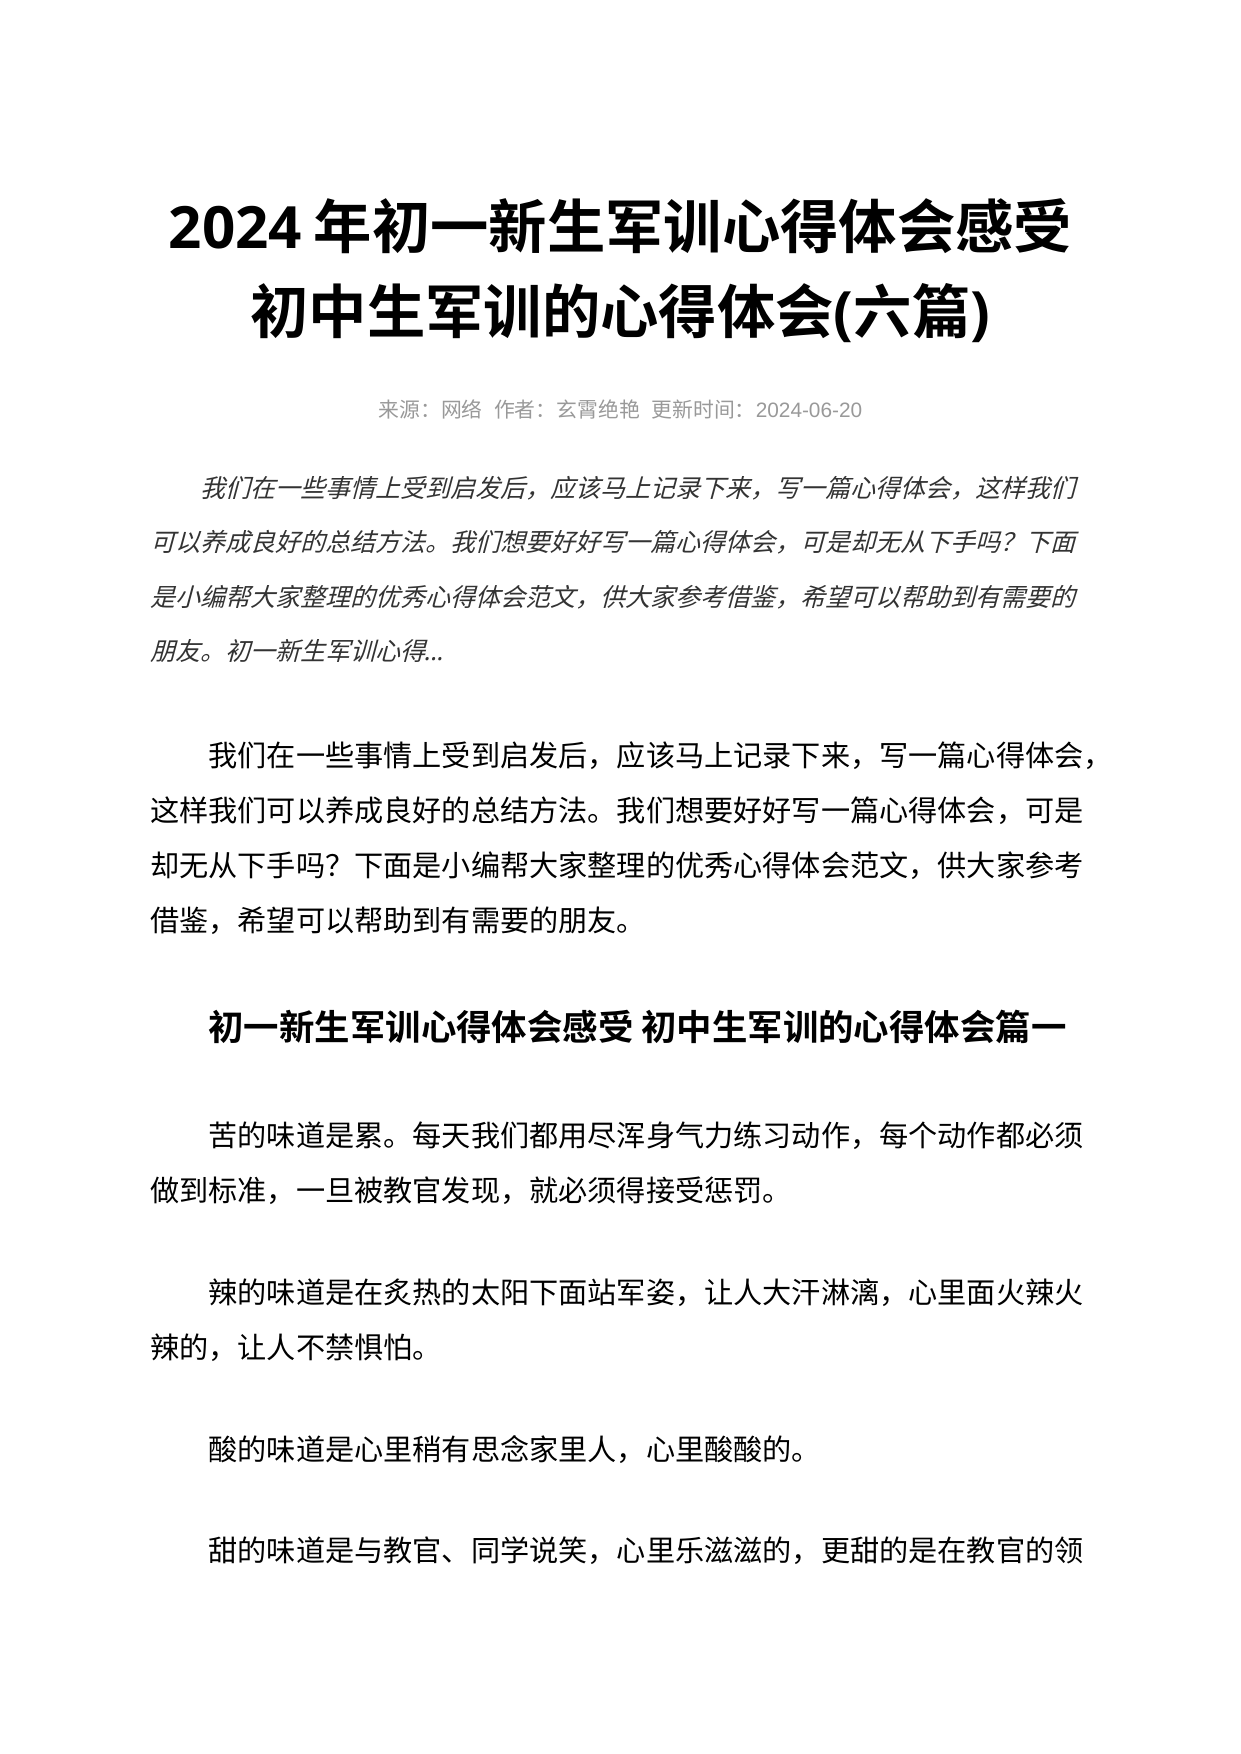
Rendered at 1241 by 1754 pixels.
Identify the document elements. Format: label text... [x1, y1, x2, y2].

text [150, 1528, 1090, 1570]
subtitle 2024年初一新生军训心得体会感受 初中生军训的心得体会(六篇) [150, 181, 1090, 351]
text 辣的味道是在炙热的太阳下面站军姿，让人大汗淋漓，心里面火辣火辣的，让人不禁惧怕。 [150, 1269, 1090, 1367]
text 苦的味道是累。每天我们都用尽浑身气力练习动作，每个动作都必须做到标准，一旦被教官发现，就必须得接受惩罚。 [150, 1113, 1090, 1210]
text 我们在一些事情上受到启发后，应该马上记录下来，写一篇心得体会，这样我们可以养成良好的总结方法。我们想要好好写一篇心得体会，可是却无从下手吗？下面是小编帮大家整理的优秀心得体会范文，供大家参考借鉴，希望可以帮助到有需要的朋友。初一新生军训心得... [150, 468, 1090, 668]
text 酸的味道是心里稍有思念家里人，心里酸酸的。 [150, 1426, 1090, 1468]
text 来源：网络 作者：玄霄绝艳 更新时间：2024-06-20 [150, 398, 1090, 422]
text 初一新生军训心得体会感受 初中生军训的心得体会篇一 [150, 999, 1090, 1051]
text 我们在一些事情上受到启发后，应该马上记录下来，写一篇心得体会，这样我们可以养成良好的总结方法。我们想要好好写一篇心得体会，可是却无从下手吗？下面是小编帮大家整理的优秀心得体会范文，供大家参考借鉴，希望可以帮助到有需要的朋友。 [150, 733, 1090, 940]
